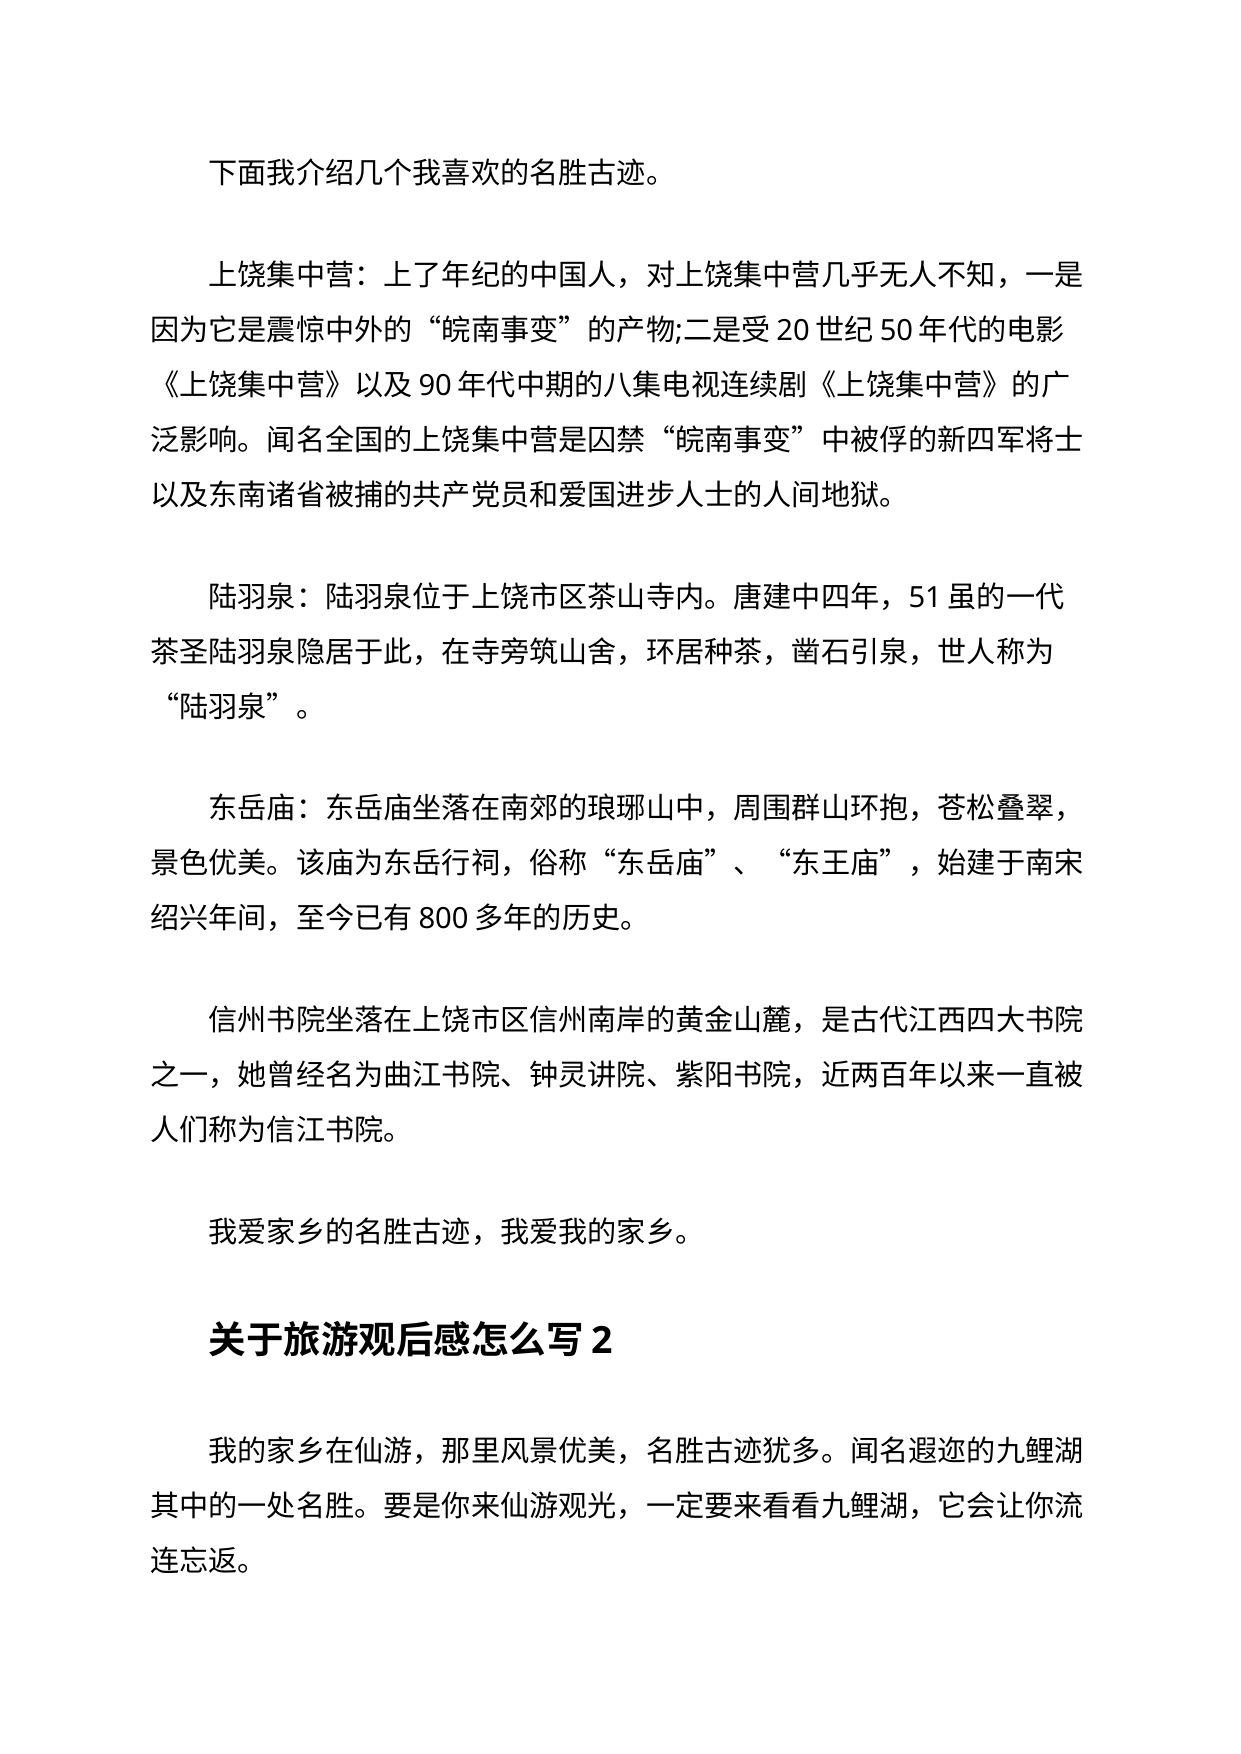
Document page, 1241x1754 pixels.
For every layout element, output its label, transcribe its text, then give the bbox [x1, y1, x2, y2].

text 东岳庙：东岳庙坐落在南郊的琅琊山中，周围群山环抱，苍松叠翠，景色优美。该庙为东岳行祠，俗称“东岳庙”、“东王庙”，始建于南宋绍兴年间，至今已有800多年的历史。 [150, 785, 1090, 937]
text 我爱家乡的名胜古迹，我爱我的家乡。 [150, 1208, 1090, 1251]
text 我的家乡在仙游，那里风景优美，名胜古迹犹多。闻名遐迩的九鲤湖其中的一处名胜。要是你来仙游观光，一定要来看看九鲤湖，它会让你流连忘返。 [150, 1428, 1090, 1580]
text 陆羽泉：陆羽泉位于上饶市区茶山寺内。唐建中四年，51虽的一代茶圣陆羽泉隐居于此，在寺旁筑山舍，环居种茶，凿石引泉，世人称为“陆羽泉”。 [150, 573, 1090, 726]
text 上饶集中营：上了年纪的中国人，对上饶集中营几乎无人不知，一是因为它是震惊中外的“皖南事变”的产物;二是受20世纪50年代的电影《上饶集中营》以及90年代中期的八集电视连续剧《上饶集中营》的广泛影响。闻名全国的上饶集中营是囚禁“皖南事变”中被俘的新四军将士以及东南诸省被捕的共产党员和爱国进步人士的人间地狱。 [150, 252, 1090, 514]
text 信州书院坐落在上饶市区信州南岸的黄金山麓，是古代江西四大书院之一，她曾经名为曲江书院、钟灵讲院、紫阳书院，近两百年以来一直被人们称为信江书院。 [150, 997, 1090, 1149]
text 关于旅游观后感怎么写2 [150, 1310, 1090, 1364]
text 下面我介绍几个我喜欢的名胜古迹。 [150, 150, 1090, 192]
